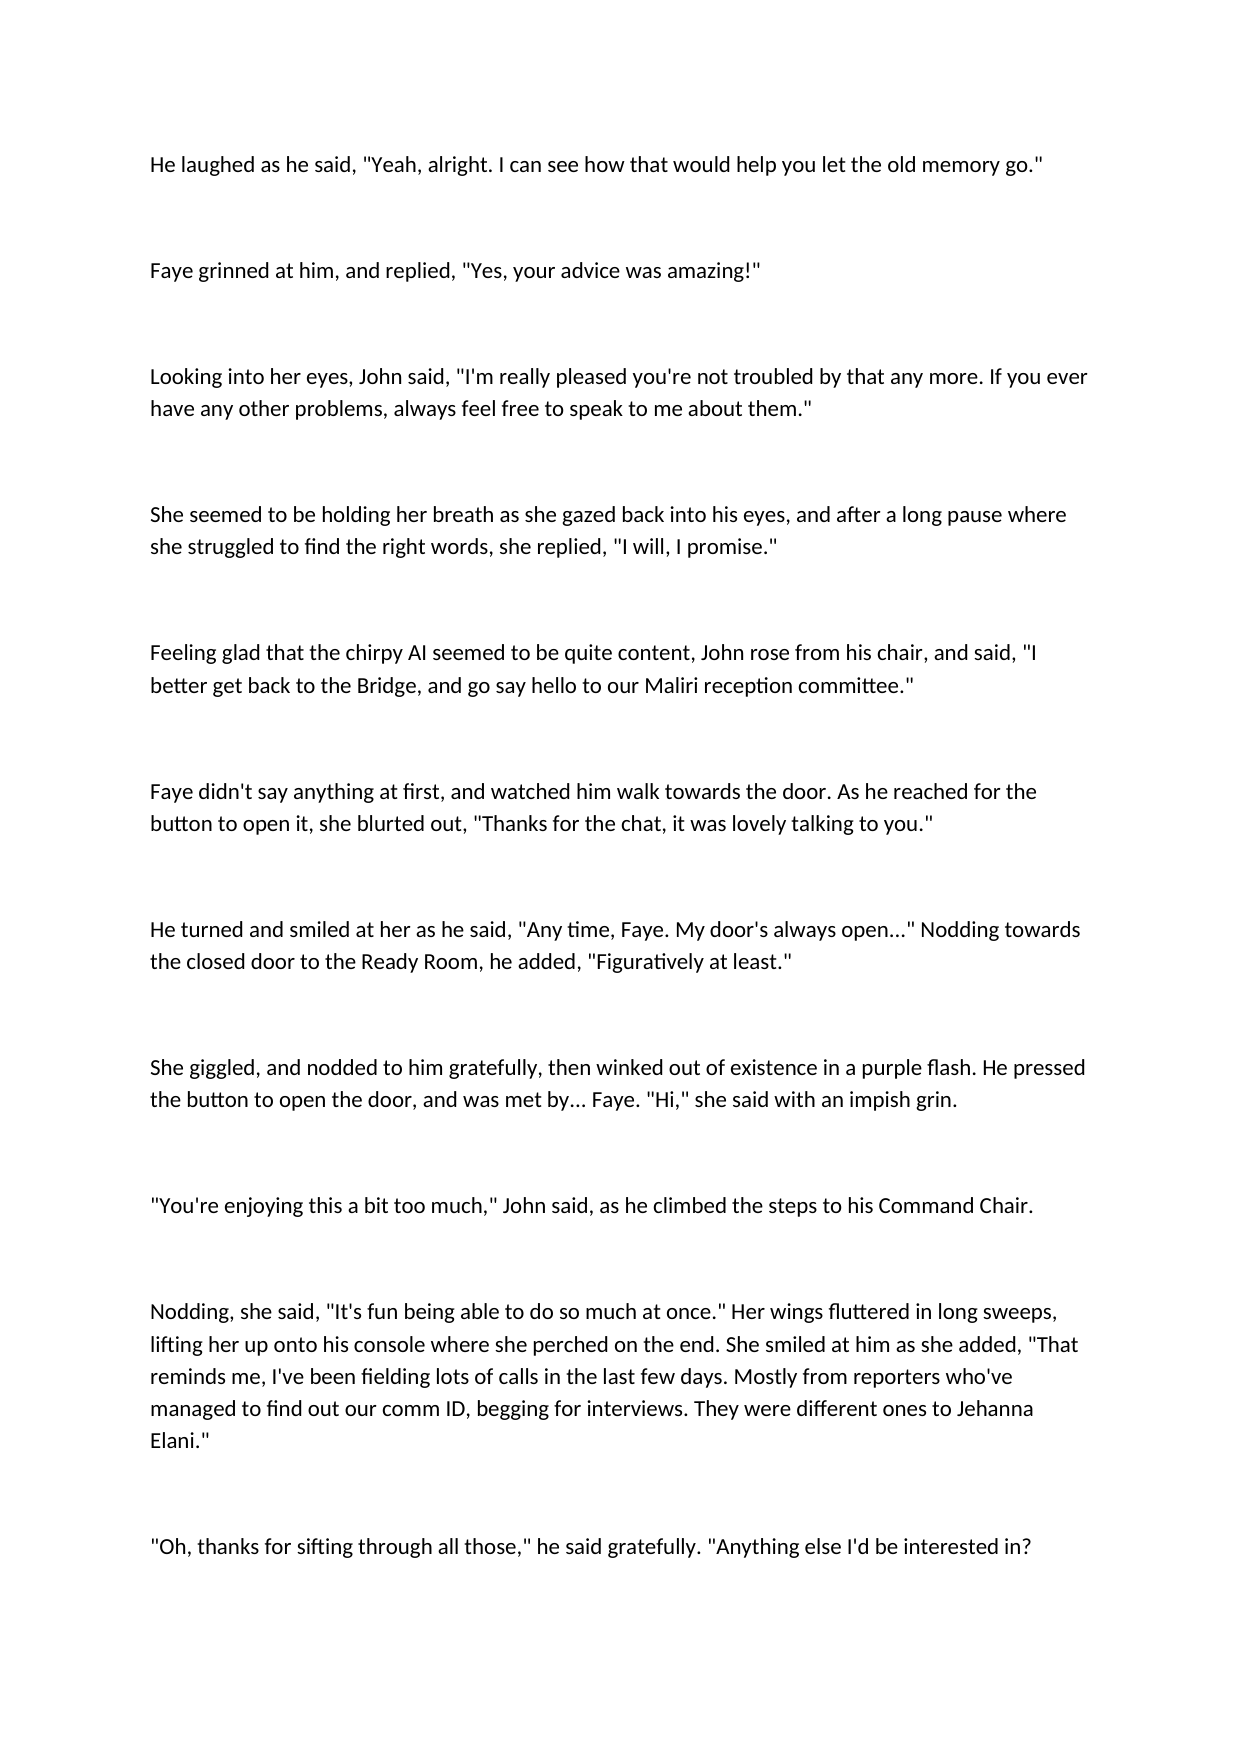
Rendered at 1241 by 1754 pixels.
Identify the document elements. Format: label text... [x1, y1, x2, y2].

text He turned and smiled at her as he said, "Any time, Faye. My door's always open..." Nodding towards the closed door to the Ready Room, he added, "Figuratively at least." [150, 915, 1090, 975]
text Looking into her eyes, John said, "I'm really pleased you're not troubled by that any more. If you ever have any other problems, always feel free to speak to me about them." [150, 362, 1090, 422]
text "Oh, thanks for sifting through all those," he said gratefully. "Anything else I'd be interested in? [150, 1532, 1090, 1560]
text He laughed as he said, "Yeah, alright. I can see how that would help you let the old memory go." [150, 150, 1090, 178]
text Nodding, she said, "It's fun being able to do so much at once." Her wings fluttered in long sweeps, lifting her up onto his console where she perched on the end. She smiled at him as she added, "That reminds me, I've been fielding lots of calls in the last few days. Mostly from reporters who've managed to find out our comm ID, begging for interviews. They were different ones to Jehanna Elani." [150, 1297, 1090, 1454]
text Feeling glad that the chirpy AI seemed to be quite content, John rose from his chair, and said, "I better get back to the Bridge, and go say hello to our Maliri reception committee." [150, 638, 1090, 699]
text Faye didn't say anything at first, and watched him walk towards the door. As he reached for the button to open it, she blurted out, "Thanks for the chat, it was lovely talking to you." [150, 777, 1090, 837]
text She giggled, and nodded to him gratefully, then winked out of existence in a purple flash. He pressed the button to open the door, and was met by... Faye. "Hi," she said with an impish grin. [150, 1053, 1090, 1113]
text She seemed to be holding her breath as she gazed back into his eyes, and after a long pause where she struggled to find the right words, she replied, "I will, I promise." [150, 500, 1090, 561]
text "You're enjoying this a bit too much," John said, as he climbed the steps to his Command Chair. [150, 1191, 1090, 1219]
text Faye grinned at him, and replied, "Yes, your advice was amazing!" [150, 256, 1090, 284]
